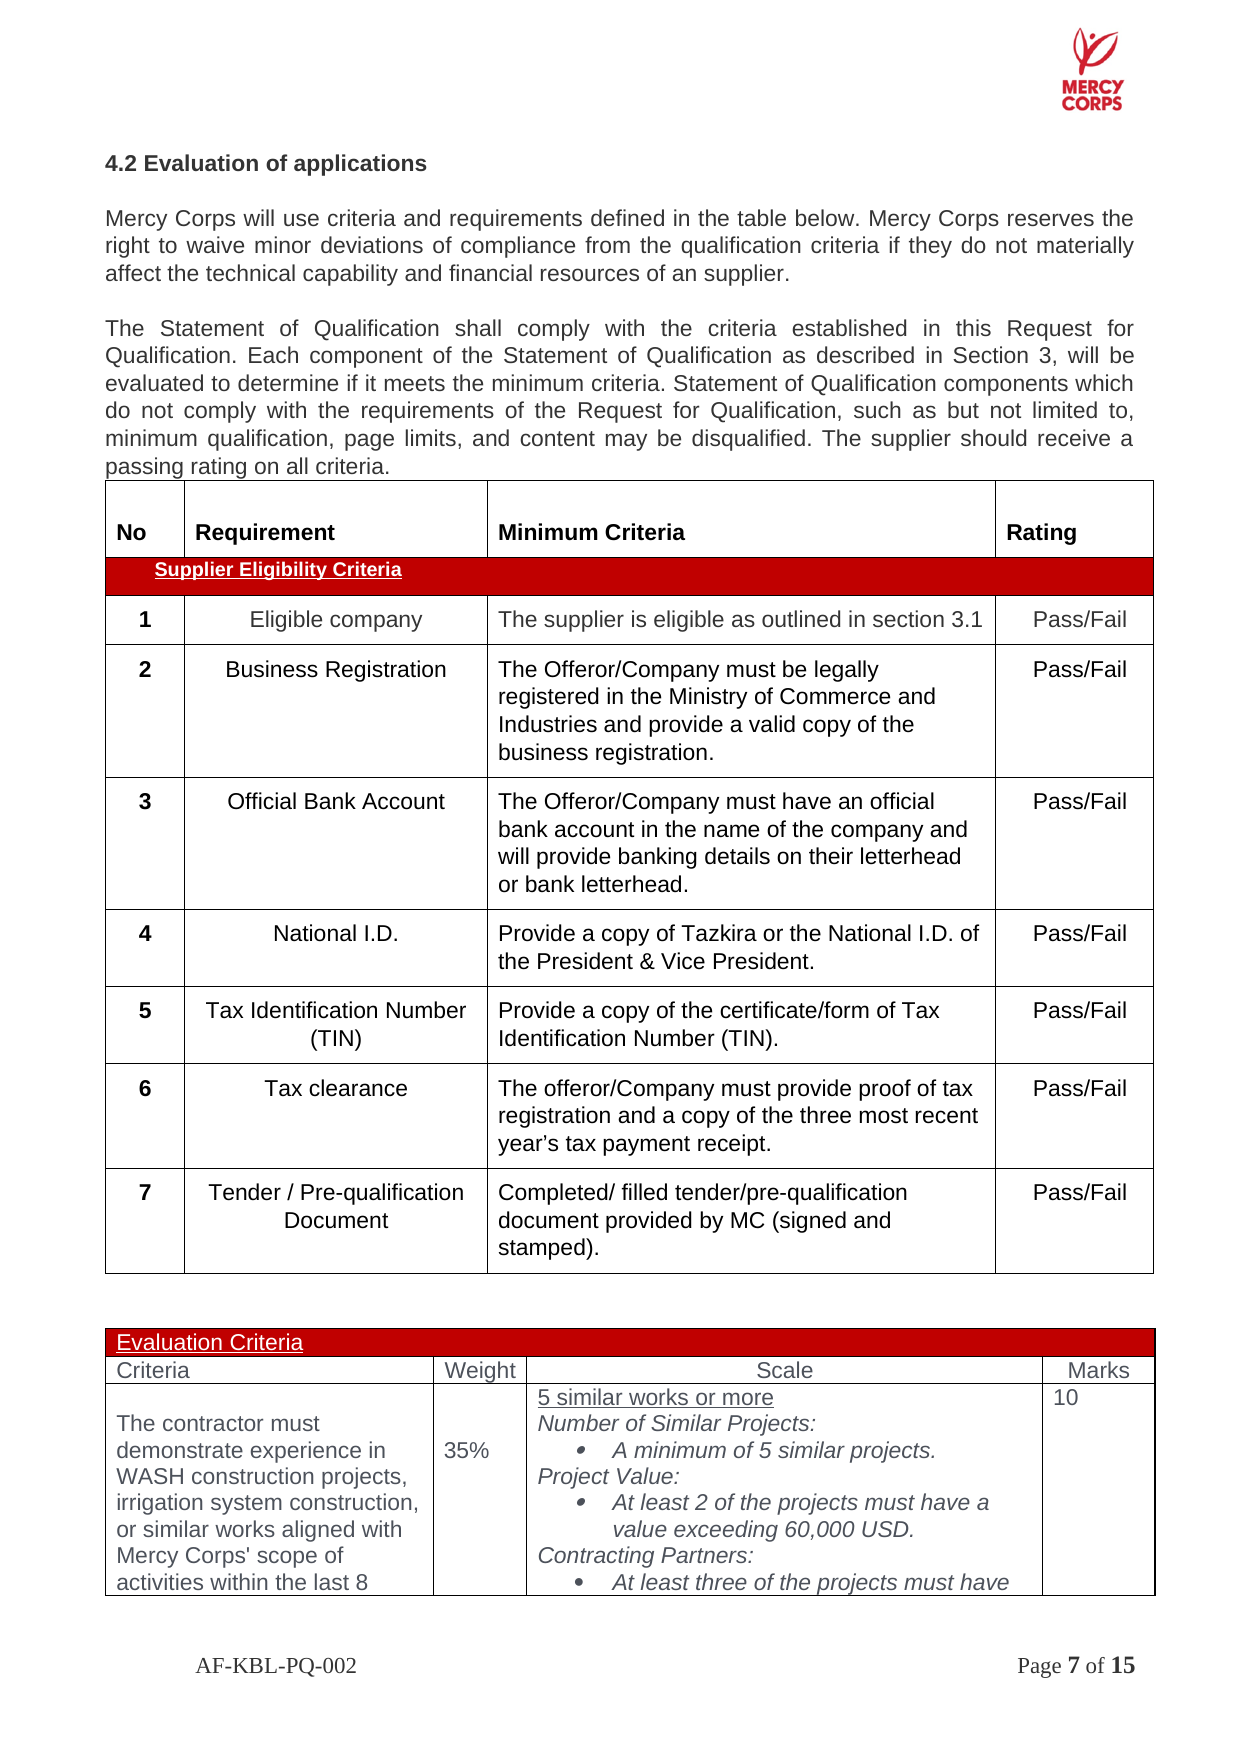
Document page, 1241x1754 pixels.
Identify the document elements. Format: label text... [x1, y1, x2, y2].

table_cell Pass/Fail [996, 910, 1153, 986]
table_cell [527, 1384, 1042, 1595]
table_cell The Offeror/Company must have an official bank account in the name of the company and will provide banking details on their letterhead or bank letterhead. [488, 778, 995, 909]
table_cell The Offeror/Company must be legally registered in the Ministry of Commerce and Industries and provide a valid copy of the business registration. [488, 645, 995, 777]
table_cell Business Registration [185, 645, 487, 777]
table_cell Tax Identification Number (TIN) [185, 987, 487, 1063]
table_cell Tender / Pre-qualification Document [185, 1169, 487, 1272]
table_header Evaluation Criteria [106, 1329, 1154, 1356]
table_cell Pass/Fail [996, 596, 1153, 644]
table_cell Eligible company [185, 596, 487, 644]
table_cell 7 [106, 1169, 184, 1272]
table_cell Tax clearance [185, 1064, 487, 1168]
text Mercy Corps will use criteria and requirements defined in the table below. Mercy Corps reserves the right to waive minor deviations of compliance from the qualification criteria if they do not materially affect the technical capability and financial resources of an supplier. [105, 205, 1135, 286]
table_cell Supplier Eligibility Criteria [106, 558, 1153, 595]
table_cell The offeror/Company must provide proof of tax registration and a copy of the three most recent year’s tax payment receipt. [488, 1064, 995, 1168]
table_cell Weight [434, 1357, 526, 1383]
table_header No [106, 481, 184, 557]
table_cell Provide a copy of the certificate/form of Tax Identification Number (TIN). [488, 987, 995, 1063]
table_cell Pass/Fail [996, 1064, 1153, 1168]
table_cell 10 [1043, 1384, 1154, 1595]
table_cell Completed/ filled tender/pre-qualification document provided by MC (signed and stamped). [488, 1169, 995, 1272]
table_cell 1 [106, 596, 184, 644]
table_cell The supplier is eligible as outlined in section 3.1 [488, 596, 995, 644]
table_cell Pass/Fail [996, 645, 1153, 777]
table_cell Provide a copy of Tazkira or the National I.D. of the President & Vice President. [488, 910, 995, 986]
table_cell 6 [106, 1064, 184, 1168]
table_cell Pass/Fail [996, 778, 1153, 909]
table_cell 4 [106, 910, 184, 986]
table_cell Pass/Fail [996, 1169, 1153, 1272]
text The Statement of Qualification shall comply with the criteria established in this Request for Qualification. Each component of the Statement of Qualification as described in Section 3, will be evaluated to determine if it meets the minimum criteria. Statement of Qualification components which do not comply with the requirements of the Request for Qualification, such as but not limited to, minimum qualification, page limits, and content may be disqualified. The supplier should receive a passing rating on all criteria. [105, 314, 1135, 479]
table_cell National I.D. [185, 910, 487, 986]
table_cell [106, 1384, 433, 1595]
table_header Minimum Criteria [488, 481, 995, 557]
table_header Rating [996, 481, 1153, 557]
table_cell Official Bank Account [185, 778, 487, 909]
table_cell 5 [106, 987, 184, 1063]
table_cell Marks [1043, 1357, 1154, 1383]
table_cell Scale [527, 1357, 1042, 1383]
subtitle 4.2 Evaluation of applications [105, 150, 1135, 176]
table_cell Pass/Fail [996, 987, 1153, 1063]
table_cell Criteria [106, 1357, 433, 1383]
table_cell 3 [106, 778, 184, 909]
table_header Requirement [185, 481, 487, 557]
picture [1052, 27, 1136, 113]
table_cell 2 [106, 645, 184, 777]
table_cell 35% [434, 1384, 526, 1595]
